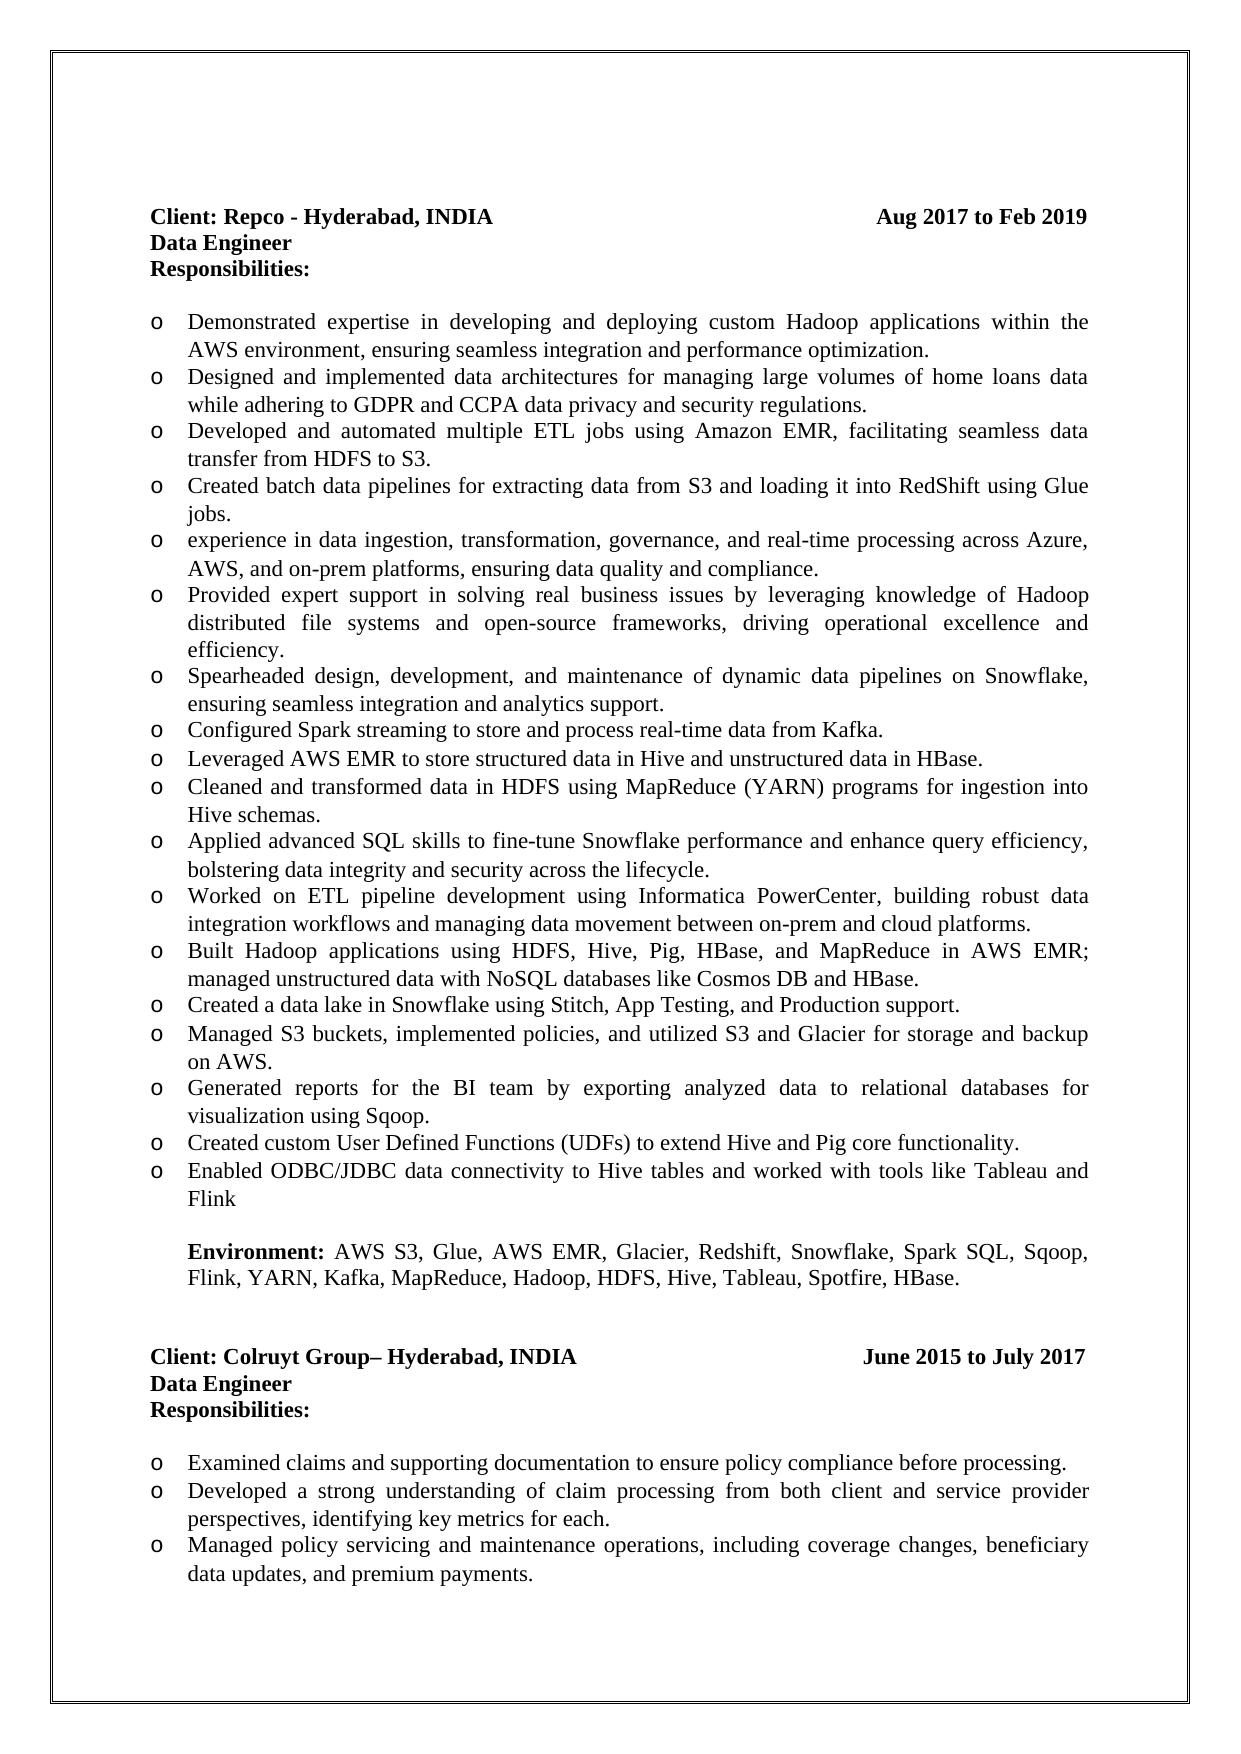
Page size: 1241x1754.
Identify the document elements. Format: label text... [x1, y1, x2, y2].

list Designed and implemented data architectures for managing large volumes of home loans data while adhering to GDPR and CCPA data privacy and security regulations. [150, 363, 1090, 417]
list Managed policy servicing and maintenance operations, including coverage changes, beneficiary data updates, and premium payments. [150, 1532, 1090, 1586]
list Built Hadoop applications using HDFS, Hive, Pig, HBase, and MapReduce in AWS EMR; managed unstructured data with NoSQL databases like Cosmos DB and HBase. [150, 937, 1090, 991]
text Responsibilities: [150, 255, 1090, 282]
text Client: Colruyt Group– Hyderabad, INDIA June 2015 to July 2017 [150, 1343, 1090, 1370]
list Worked on ETL pipeline development using Informatica PowerCenter, building robust data integration workflows and managing data movement between on-prem and cloud platforms. [150, 882, 1090, 937]
list Examined claims and supporting documentation to ensure policy compliance before processing. [150, 1449, 1090, 1477]
list Developed and automated multiple ETL jobs using Amazon EMR, facilitating seamless data transfer from HDFS to S3. [150, 417, 1090, 472]
list Leveraged AWS EMR to store structured data in Hive and unstructured data in HBase. [150, 745, 1090, 773]
list experience in data ingestion, transformation, governance, and real-time processing across Azure, AWS, and on-prem platforms, ensuring data quality and compliance. [150, 526, 1090, 581]
text Data Engineer [150, 1370, 1090, 1396]
text Client: Repco - Hyderabad, INDIA Aug 2017 to Feb 2019 [223, 203, 1090, 229]
list Demonstrated expertise in developing and deploying custom Hadoop applications within the AWS environment, ensuring seamless integration and performance optimization. [150, 308, 1090, 363]
list Created batch data pipelines for extracting data from S3 and loading it into RedShift using Glue jobs. [150, 472, 1090, 526]
list Managed S3 buckets, implemented policies, and utilized S3 and Glacier for storage and backup on AWS. [150, 1019, 1090, 1074]
list Generated reports for the BI team by exporting analyzed data to relational databases for visualization using Sqoop. [150, 1074, 1090, 1129]
list Configured Spark streaming to store and process real-time data from Kafka. [150, 717, 1090, 745]
list Provided expert support in solving real business issues by leveraging knowledge of Hadoop distributed file systems and open-source frameworks, driving operational excellence and efficiency. [150, 581, 1090, 662]
list Cleaned and transformed data in HDFS using MapReduce (YARN) programs for ingestion into Hive schemas. [150, 773, 1090, 828]
list Spearheaded design, development, and maintenance of dynamic data pipelines on Snowflake, ensuring seamless integration and analytics support. [150, 662, 1090, 717]
list Enabled ODBC/JDBC data connectivity to Hive tables and worked with tools like Tableau and Flink [150, 1157, 1090, 1212]
text Data Engineer [150, 229, 1090, 255]
list Created custom User Defined Functions (UDFs) to extend Hive and Pig core functionality. [150, 1129, 1090, 1157]
list Applied advanced SQL skills to fine-tune Snowflake performance and enhance query efficiency, bolstering data integrity and security across the lifecycle. [150, 828, 1090, 882]
list Developed a strong understanding of claim processing from both client and service provider perspectives, identifying key metrics for each. [150, 1477, 1090, 1532]
text Environment: AWS S3, Glue, AWS EMR, Glacier, Redshift, Snowflake, Spark SQL, Sqoop, Flink, YARN, Kafka, MapReduce, Hadoop, HDFS, Hive, Tableau, Spotfire, HBase. [187, 1238, 1090, 1291]
text Responsibilities: [150, 1396, 1090, 1422]
list Created a data lake in Snowflake using Stitch, App Testing, and Production support. [150, 991, 1090, 1019]
